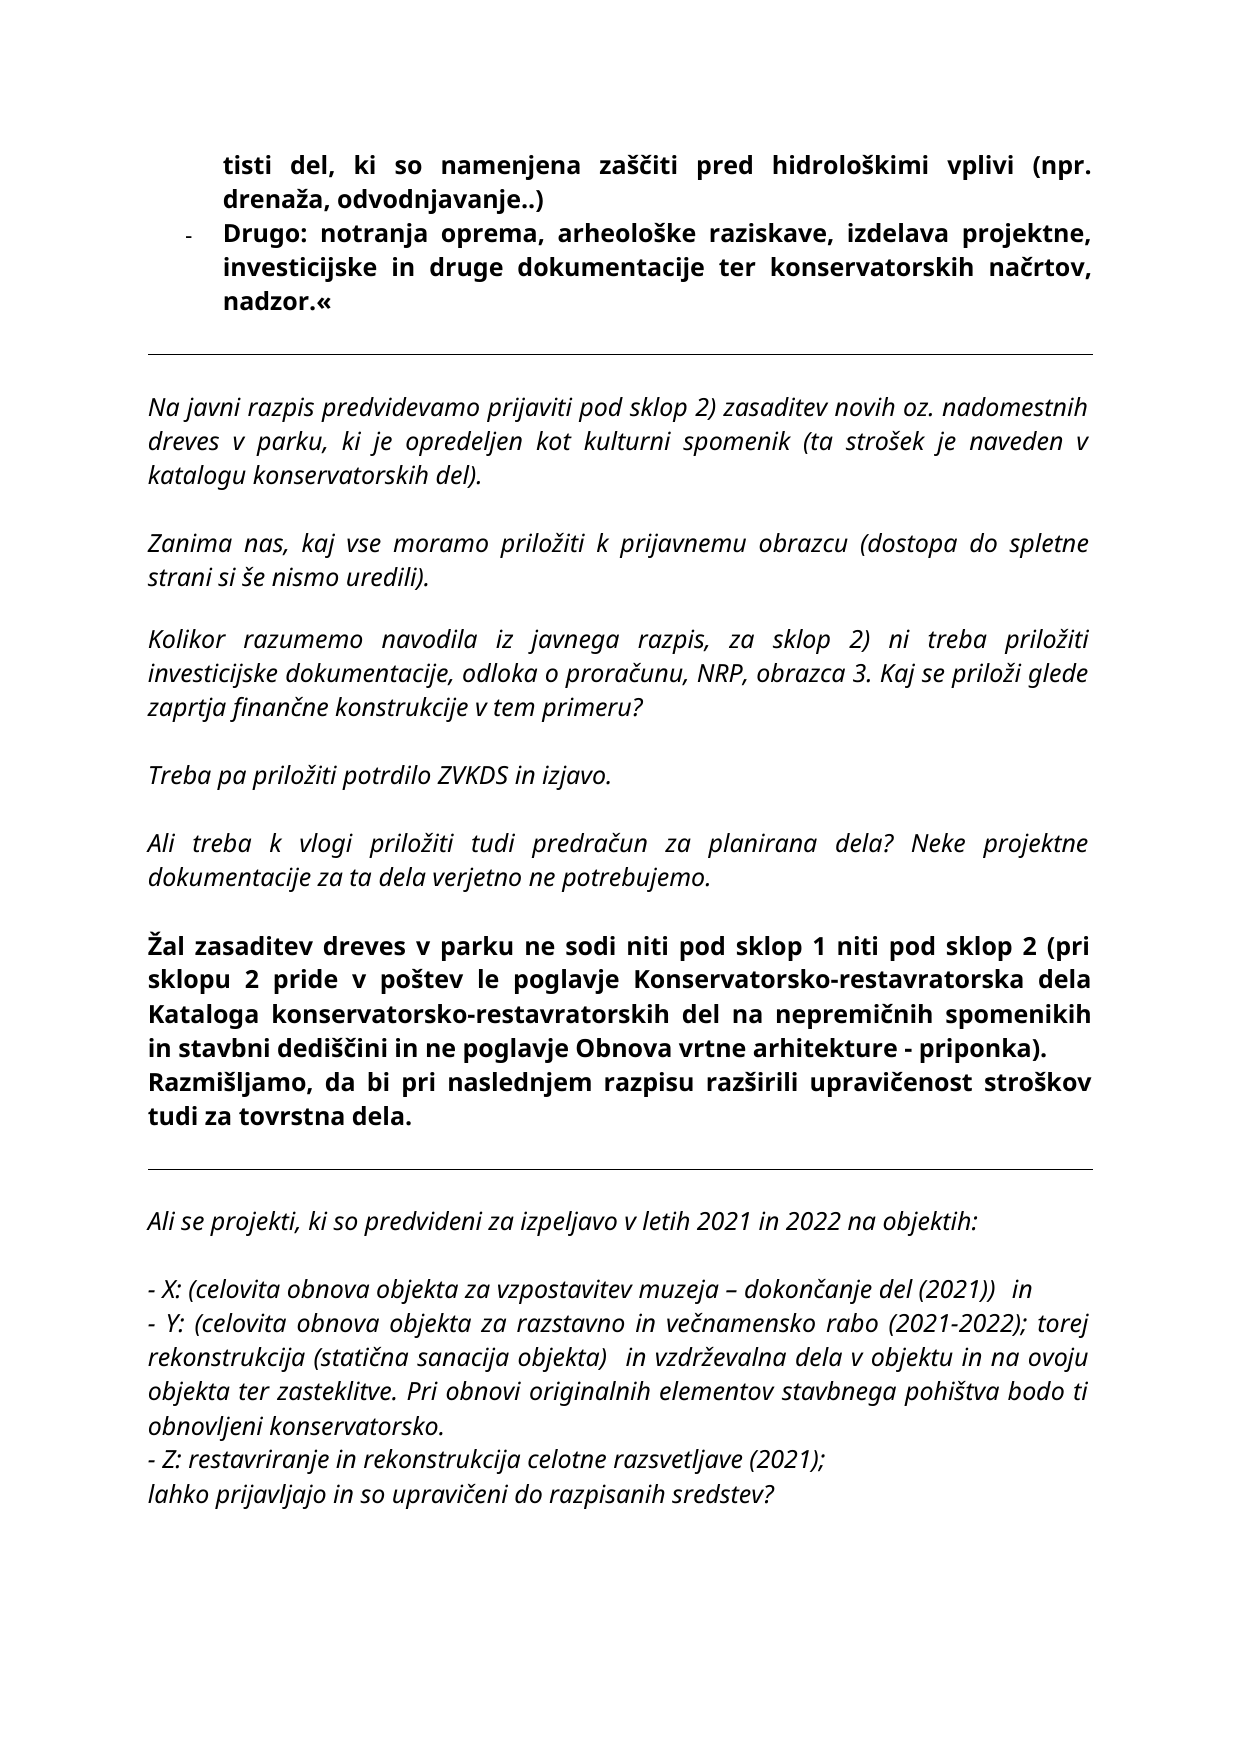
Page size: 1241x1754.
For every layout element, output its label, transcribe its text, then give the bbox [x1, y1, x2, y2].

text Kolikor razumemo navodila iz javnega razpis, za sklop 2) ni treba priložiti investicijske dokumentacije, odloka o proračunu, NRP, obrazca 3. Kaj se priloži glede zaprtja finančne konstrukcije v tem primeru? [148, 622, 1093, 724]
text - Y: (celovita obnova objekta za razstavno in večnamensko rabo (2021-2022); torej rekonstrukcija (statična sanacija objekta) in vzdrževalna dela v objektu in na ovoju objekta ter zasteklitve. Pri obnovi originalnih elementov stavbnega pohištva bodo ti obnovljeni konservatorsko. [148, 1306, 1093, 1442]
text Na javni razpis predvidevamo prijaviti pod sklop 2) zasaditev novih oz. nadomestnih dreves v parku, ki je opredeljen kot kulturni spomenik (ta strošek je naveden v katalogu konservatorskih del). [148, 389, 1093, 491]
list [185, 148, 1093, 216]
list Drugo: notranja oprema, arheološke raziskave, izdelava projektne, investicijske in druge dokumentacije ter konservatorskih načrtov, nadzor.« [185, 216, 1093, 318]
text Zanima nas, kaj vse moramo priložiti k prijavnemu obrazcu (dostopa do spletne strani si še nismo uredili). [148, 525, 1093, 593]
text Razmišljamo, da bi pri naslednjem razpisu razširili upravičenost stroškov tudi za tovrstna dela. [148, 1064, 1093, 1132]
text lahko prijavljajo in so upravičeni do razpisanih sredstev? [148, 1476, 1093, 1510]
text Ali treba k vlogi priložiti tudi predračun za planirana dela? Neke projektne dokumentacije za ta dela verjetno ne potrebujemo. [148, 826, 1093, 894]
text - X: (celovita obnova objekta za vzpostavitev muzeja – dokončanje del (2021)) in [148, 1272, 1093, 1306]
text - Z: restavriranje in rekonstrukcija celotne razsvetljave (2021); [148, 1442, 1093, 1476]
text Žal zasaditev dreves v parku ne sodi niti pod sklop 1 niti pod sklop 2 (pri sklopu 2 pride v poštev le poglavje Konservatorsko-restavratorska dela Kataloga konservatorsko-restavratorskih del na nepremičnih spomenikih in stavbni dediščini in ne poglavje Obnova vrtne arhitekture - priponka). [148, 928, 1093, 1064]
text Treba pa priložiti potrdilo ZVKDS in izjavo. [148, 758, 1093, 792]
text Ali se projekti, ki so predvideni za izpeljavo v letih 2021 in 2022 na objektih: [148, 1204, 1093, 1238]
